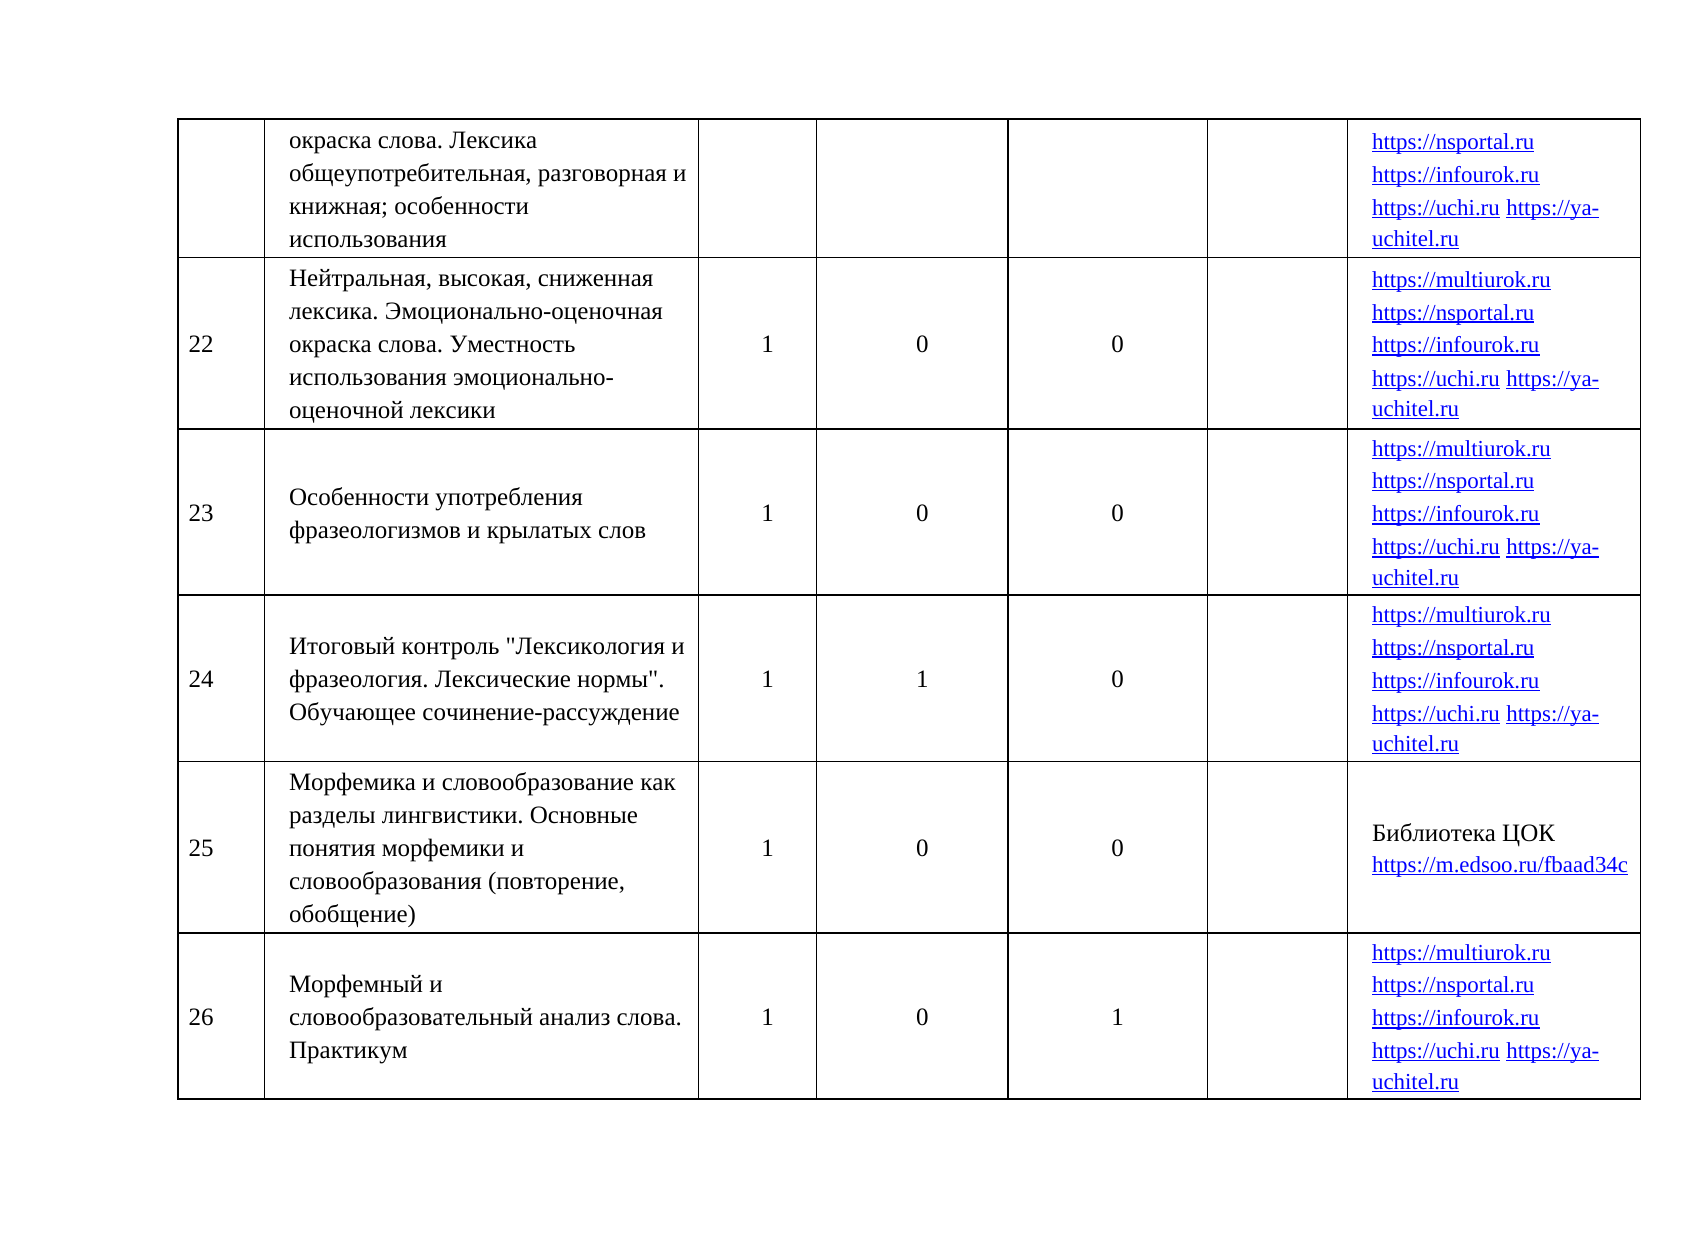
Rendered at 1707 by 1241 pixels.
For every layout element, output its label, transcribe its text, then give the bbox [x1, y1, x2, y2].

table_cell 24 [179, 596, 264, 761]
table_cell 21 [179, 120, 264, 257]
table_cell [1208, 596, 1347, 761]
table_cell 0 [1009, 258, 1207, 428]
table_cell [1348, 934, 1640, 1098]
table_cell 0 [817, 934, 1007, 1098]
table_cell 1 [699, 596, 816, 761]
table_cell 25 [179, 762, 264, 932]
table_cell Итоговый контроль "Лексикология и фразеология. Лексические нормы". Обучающее сочинение-рассуждение [265, 596, 698, 761]
table_cell Морфемика и словообразование как разделы лингвистики. Основные понятия морфемики и словообразования (повторение, обобщение) [265, 762, 698, 932]
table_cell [1348, 120, 1640, 257]
table_cell 0 [817, 762, 1007, 932]
table_cell 26 [179, 934, 264, 1098]
table_cell 23 [179, 430, 264, 594]
table_cell Особенности употребления фразеологизмов и крылатых слов [265, 430, 698, 594]
table_cell 1 [699, 762, 816, 932]
table_cell https://multiurok.ru https://nsportal.ru https://infourok.ru https://uchi.ru https://ya-uchitel.ru [1348, 430, 1640, 594]
table_cell Морфемный и словообразовательный анализ слова. Практикум [265, 934, 698, 1098]
table_cell [1208, 430, 1347, 594]
table_cell 1 [699, 430, 816, 594]
table_cell 0 [1009, 120, 1207, 257]
table_cell 0 [1009, 596, 1207, 761]
table_cell 0 [817, 120, 1007, 257]
table_cell 0 [1009, 762, 1207, 932]
table_cell [1208, 762, 1347, 932]
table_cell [265, 120, 698, 257]
table_cell 0 [817, 430, 1007, 594]
table_cell Библиотека ЦОК https://m.edsoo.ru/fbaad34c [1348, 762, 1640, 932]
table_cell https://multiurok.ru https://nsportal.ru https://infourok.ru https://uchi.ru https://ya-uchitel.ru [1348, 596, 1640, 761]
table_cell [1208, 934, 1347, 1098]
table_cell [1208, 120, 1347, 257]
table_cell 1 [699, 934, 816, 1098]
table_cell [1208, 258, 1347, 428]
table_cell 22 [179, 258, 264, 428]
table_cell 1 [817, 596, 1007, 761]
table_cell 0 [1009, 430, 1207, 594]
table_cell Нейтральная, высокая, сниженная лексика. Эмоционально-оценочная окраска слова. Уместность использования эмоционально-оценочной лексики [265, 258, 698, 428]
table_cell 1 [1009, 934, 1207, 1098]
table_cell https://multiurok.ru https://nsportal.ru https://infourok.ru https://uchi.ru https://ya-uchitel.ru [1348, 258, 1640, 428]
table_cell 1 [699, 258, 816, 428]
table_cell 0 [817, 258, 1007, 428]
table_cell 1 [699, 120, 816, 257]
